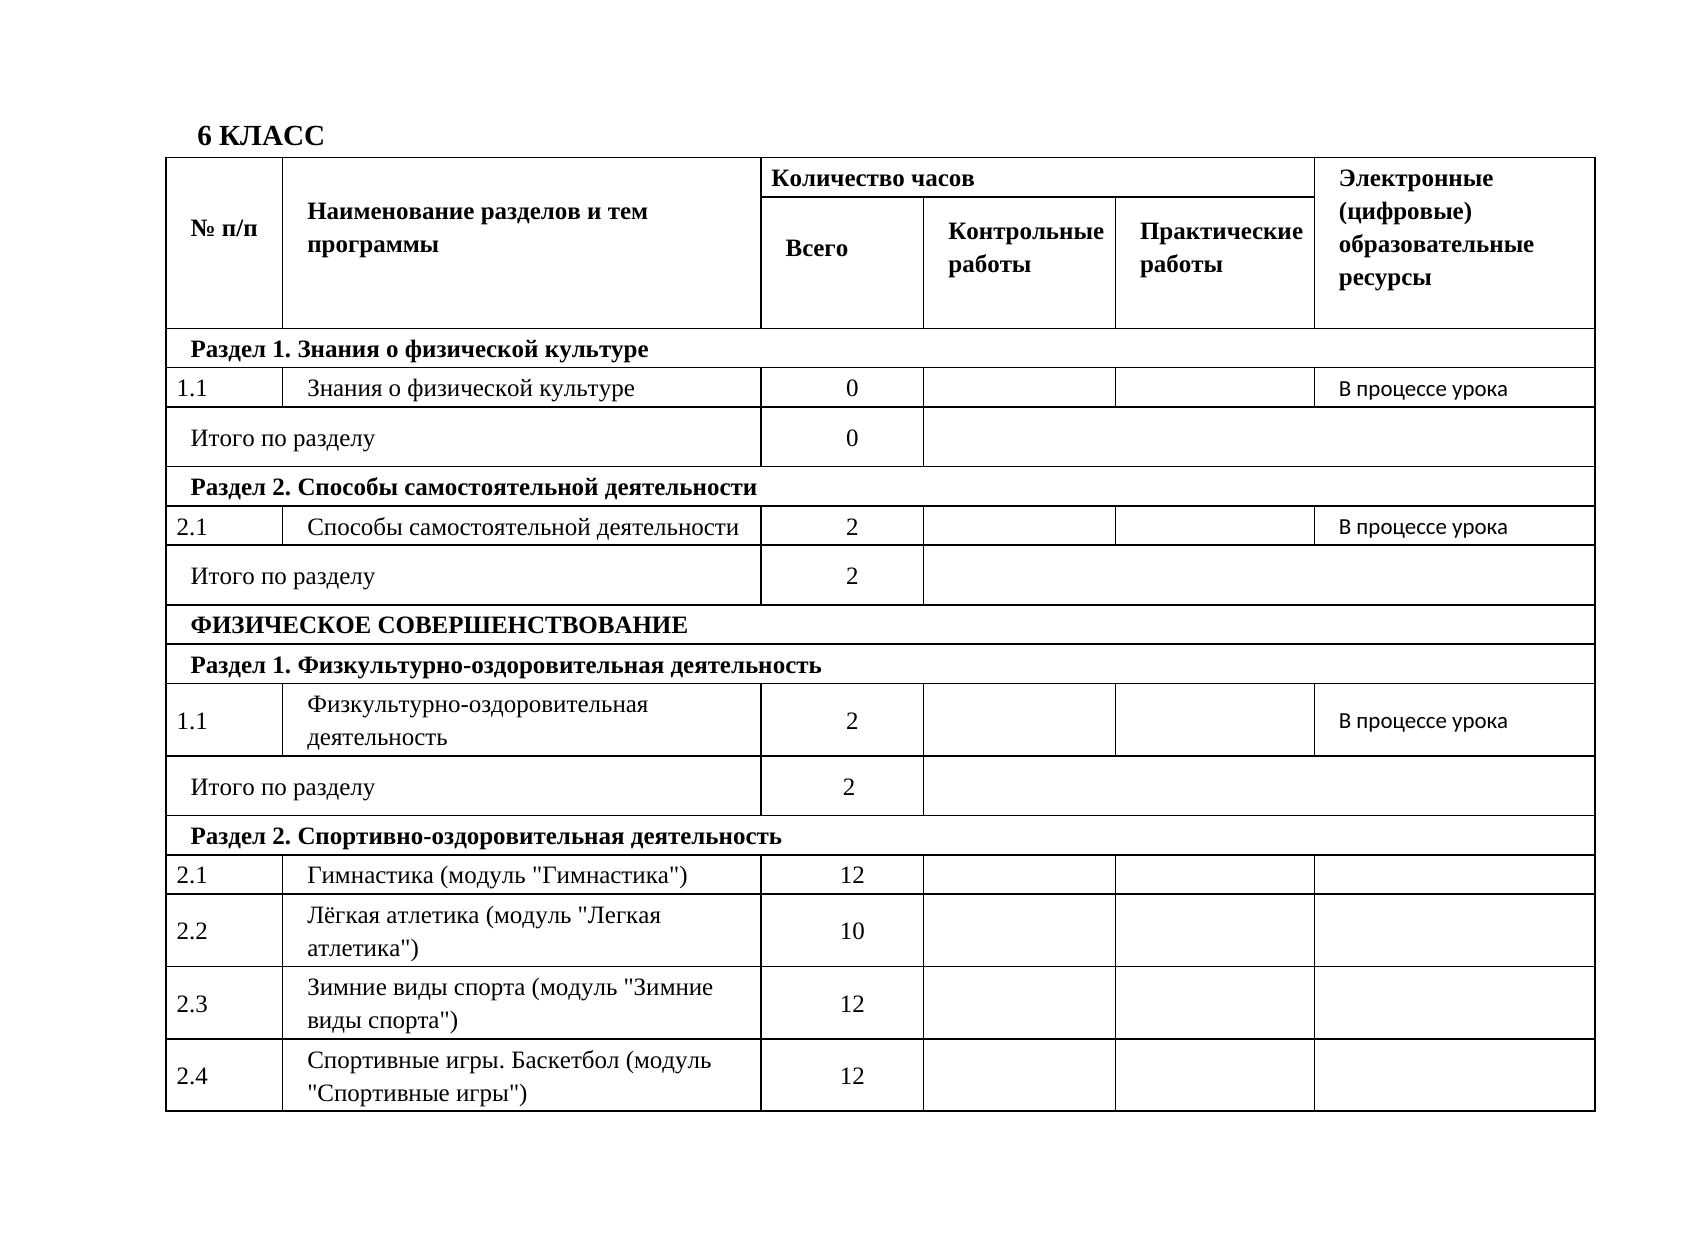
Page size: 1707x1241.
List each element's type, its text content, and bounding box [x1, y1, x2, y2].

table_cell В процессе урока [1315, 507, 1594, 544]
table_cell [924, 895, 1115, 966]
table_cell 1.1 [167, 684, 282, 755]
table_cell 12 [762, 967, 923, 1038]
table_cell [1116, 684, 1314, 755]
table_header Количество часов [762, 158, 1314, 196]
table_cell 2 [762, 507, 923, 544]
table_cell 2 [762, 684, 923, 755]
table_header Наименование разделов и тем программы [283, 158, 760, 327]
table_cell Знания о физической культуре [283, 368, 760, 406]
table_cell [1116, 368, 1314, 406]
table_cell 0 [762, 408, 923, 466]
table_cell 2.1 [167, 856, 282, 893]
table_cell [1315, 895, 1594, 966]
table_cell Раздел 2. Спортивно-оздоровительная деятельность [167, 816, 1594, 854]
table_cell 1.1 [167, 368, 282, 406]
table_cell Итого по разделу [167, 408, 760, 466]
table_header № п/п [167, 158, 282, 327]
table_cell [1116, 856, 1314, 893]
table_cell 12 [762, 1040, 923, 1110]
table_cell [1116, 1040, 1314, 1110]
table_cell Способы самостоятельной деятельности [283, 507, 760, 544]
table_cell Итого по разделу [167, 757, 760, 814]
table_cell ФИЗИЧЕСКОЕ СОВЕРШЕНСТВОВАНИЕ [167, 606, 1594, 643]
table_cell Физкультурно-оздоровительная деятельность [283, 684, 760, 755]
table_cell 0 [762, 368, 923, 406]
table_cell 2 [762, 546, 923, 604]
table_cell [924, 1040, 1115, 1110]
table_cell Спортивные игры. Баскетбол (модуль "Спортивные игры") [283, 1040, 760, 1110]
table_cell [924, 757, 1594, 814]
table_cell [1116, 895, 1314, 966]
table_cell [924, 546, 1594, 604]
table_cell [924, 507, 1115, 544]
text 6 КЛАСС [190, 118, 1618, 152]
table_cell [924, 368, 1115, 406]
table_cell [1315, 967, 1594, 1038]
table_cell [1116, 507, 1314, 544]
table_cell [924, 856, 1115, 893]
table_cell Гимнастика (модуль "Гимнастика") [283, 856, 760, 893]
table_cell Практические работы [1116, 198, 1314, 327]
table_cell [924, 408, 1594, 466]
table_cell В процессе урока [1315, 684, 1594, 755]
table_cell [1116, 967, 1314, 1038]
table_cell Раздел 1. Физкультурно-оздоровительная деятельность [167, 645, 1594, 683]
table_cell Раздел 1. Знания о физической культуре [167, 329, 1594, 367]
table_cell [924, 967, 1115, 1038]
table_cell 12 [762, 856, 923, 893]
table_cell В процессе урока [1315, 368, 1594, 406]
table_cell Зимние виды спорта (модуль "Зимние виды спорта") [283, 967, 760, 1038]
table_cell Итого по разделу [167, 546, 760, 604]
table_cell 2.1 [167, 507, 282, 544]
table_cell 2 [762, 757, 923, 814]
table_cell Всего [762, 198, 923, 327]
table_cell 10 [762, 895, 923, 966]
table_cell 2.3 [167, 967, 282, 1038]
table_cell Контрольные работы [924, 198, 1115, 327]
table_header Электронные (цифровые) образовательные ресурсы [1315, 158, 1594, 327]
table_cell 2.4 [167, 1040, 282, 1110]
table_cell [1315, 856, 1594, 893]
table_cell [1315, 1040, 1594, 1110]
table_cell 2.2 [167, 895, 282, 966]
table_cell [924, 684, 1115, 755]
table_cell Раздел 2. Способы самостоятельной деятельности [167, 467, 1594, 505]
table_cell Лёгкая атлетика (модуль "Легкая атлетика") [283, 895, 760, 966]
